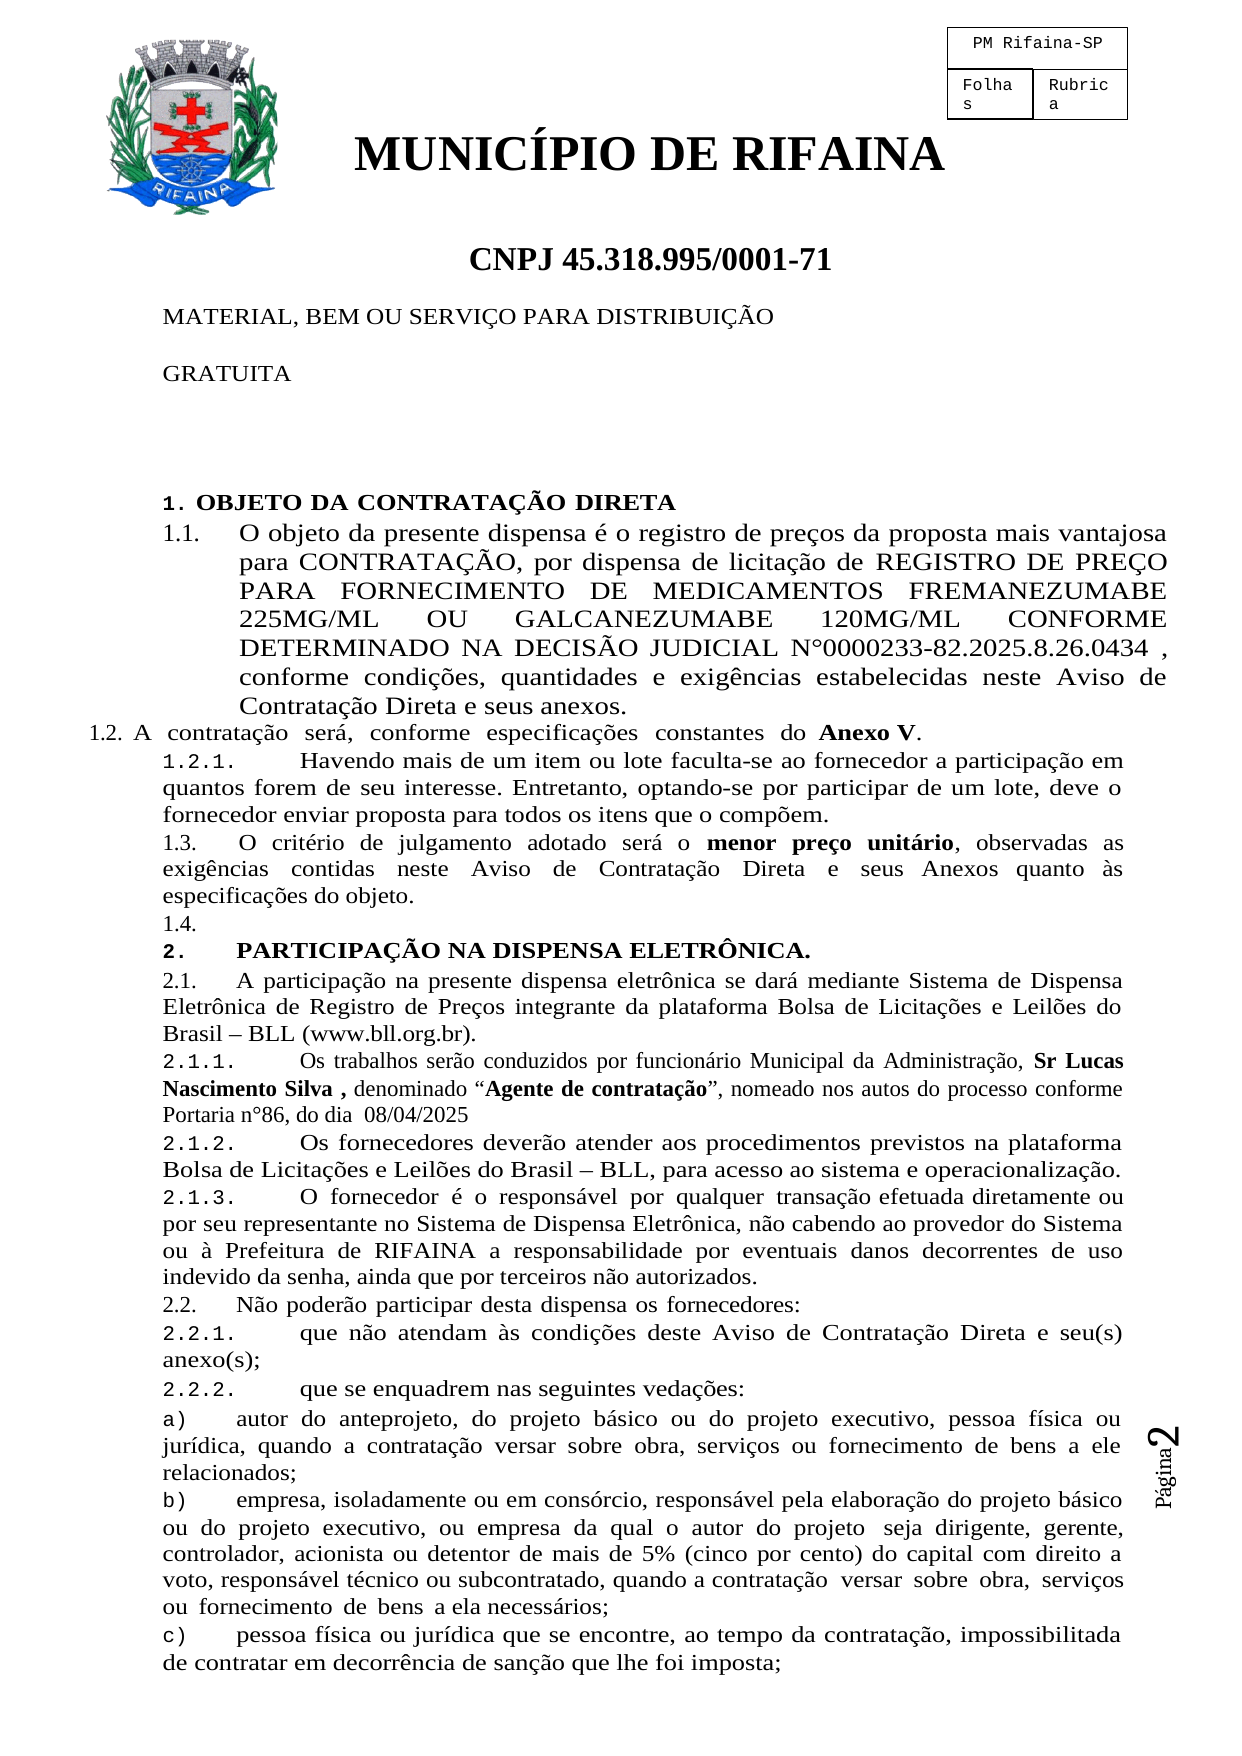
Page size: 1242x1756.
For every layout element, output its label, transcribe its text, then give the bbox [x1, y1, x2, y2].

text MATERIAL, BEM OU SERVIÇO PARA DISTRIBUIÇÃO GRATUITA [162, 303, 854, 386]
list OBJETO DA CONTRATAÇÃO DIRETA [162, 488, 1168, 516]
list empresa, isoladamente ou em consórcio, responsável pela elaboração do projeto básico ou do projeto executivo, ou empresa da qual o autor do projeto seja dirigente, gerente, controlador, acionista ou detentor de mais de 5% (cinco por cento) do capital com direito a voto, responsável técnico ou subcontratado, quando a contratação versar sobre obra, serviços ou fornecimento de bens a ela necessários; [162, 1486, 1124, 1619]
list A contratação será, conforme especificações constantes do Anexo V. [88, 721, 1168, 744]
list O objeto da presente dispensa é o registro de preços da proposta mais vantajosa para CONTRATAÇÃO, por dispensa de licitação de REGISTRO DE PREÇO PARA FORNECIMENTO DE MEDICAMENTOS FREMANEZUMABE 225MG/ML OU GALCANEZUMABE 120MG/ML CONFORME DETERMINADO NA DECISÃO JUDICIAL N°0000233-82.2025.8.26.0434 , conforme condições, quantidades e exigências estabelecidas neste Aviso de Contratação Direta e seus anexos. [162, 518, 1168, 719]
list Havendo mais de um item ou lote faculta-se ao fornecedor a participação em quantos forem de seu interesse. Entretanto, optando-se por participar de um lote, deve o fornecedor enviar proposta para todos os itens que o compõem. [162, 747, 1124, 827]
list que se enquadrem nas seguintes vedações: [162, 1375, 1168, 1403]
list Os trabalhos serão conduzidos por funcionário Municipal da Administração, Sr Lucas Nascimento Silva , denominado “Agente de contratação”, nomeado nos autos do processo conforme Portaria n°86, do dia 08/04/2025 [162, 1047, 1124, 1127]
list O fornecedor é o responsável por qualquer transação efetuada diretamente ou por seu representante no Sistema de Dispensa Eletrônica, não cabendo ao provedor do Sistema ou à Prefeitura de RIFAINA a responsabilidade por eventuais danos decorrentes de uso indevido da senha, ainda que por terceiros não autorizados. [162, 1183, 1124, 1289]
list A participação na presente dispensa eletrônica se dará mediante Sistema de Dispensa Eletrônica de Registro de Preços integrante da plataforma Bolsa de Licitações e Leilões do Brasil – BLL (www.bll.org.br). [162, 967, 1124, 1046]
list autor do anteprojeto, do projeto básico ou do projeto executivo, pessoa física ou jurídica, quando a contratação versar sobre obra, serviços ou fornecimento de bens a ele relacionados; [162, 1405, 1123, 1485]
list pessoa física ou jurídica que se encontre, ao tempo da contratação, impossibilitada de contratar em decorrência de sanção que lhe foi imposta; [162, 1622, 1122, 1676]
list O critério de julgamento adotado será o menor preço unitário, observadas as exigências contidas neste Aviso de Contratação Direta e seus Anexos quanto às especificações do objeto. [162, 829, 1124, 908]
list que não atendam às condições deste Aviso de Contratação Direta e seu(s) anexo(s); [162, 1319, 1124, 1373]
list Os fornecedores deverão atender aos procedimentos previstos na plataforma Bolsa de Licitações e Leilões do Brasil – BLL, para acesso ao sistema e operacionalização. [162, 1128, 1123, 1182]
picture [105, 36, 278, 215]
list Não poderão participar desta dispensa os fornecedores: [162, 1291, 1168, 1317]
subtitle PARTICIPAÇÃO NA DISPENSA ELETRÔNICA. [162, 937, 1168, 965]
